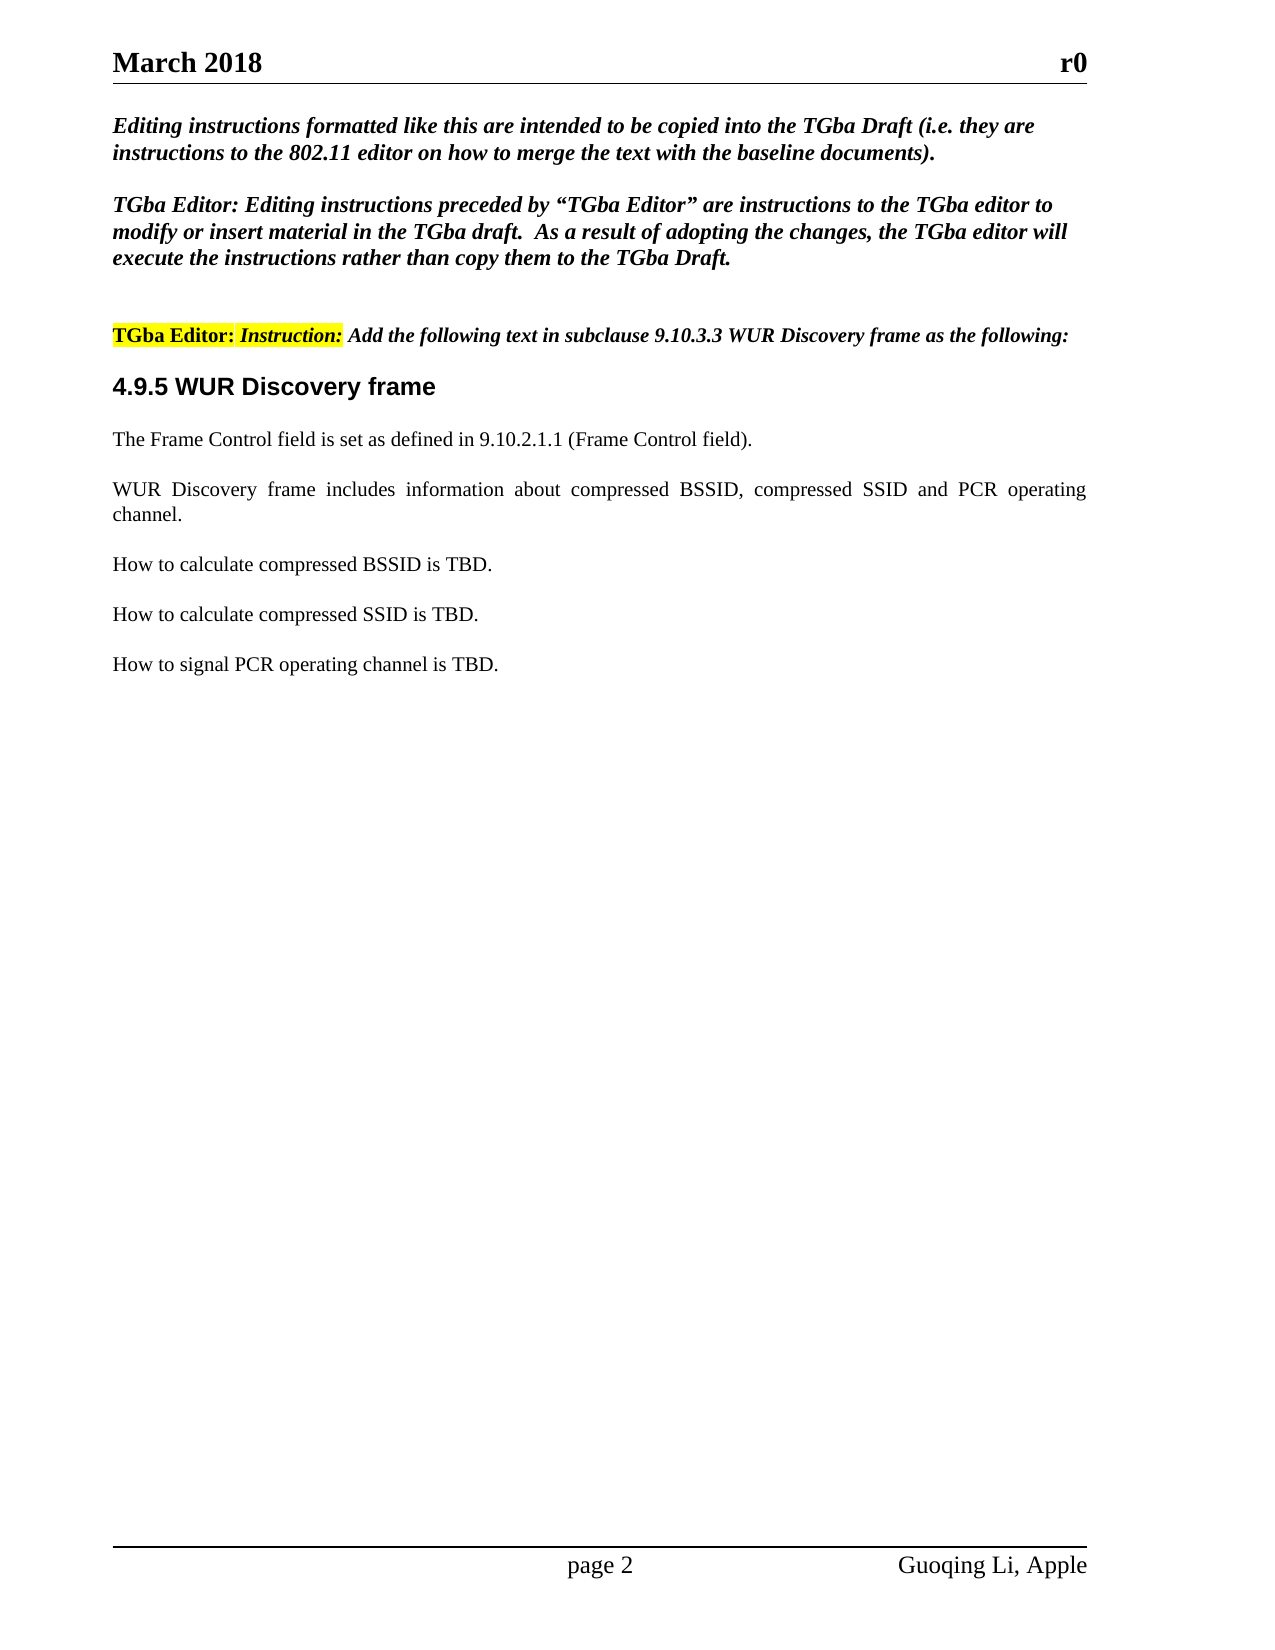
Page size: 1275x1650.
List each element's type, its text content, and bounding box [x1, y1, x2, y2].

text How to calculate compressed SSID is TBD. [112, 601, 1087, 626]
text How to signal PCR operating channel is TBD. [112, 651, 1087, 676]
text The Frame Control field is set as defined in 9.10.2.1.1 (Frame Control field). [112, 426, 1087, 451]
subtitle 4.9.5 WUR Discovery frame [112, 372, 1087, 401]
text TGba Editor: Editing instructions preceded by “TGba Editor” are instructions to the TGba editor to modify or insert material in the TGba draft. As a result of adopting the changes, the TGba editor will execute the instructions rather than copy them to the TGba Draft. [112, 192, 1087, 271]
text TGba Editor: Instruction: Add the following text in subclause 9.10.3.3 WUR Discovery frame as the following: [112, 322, 1087, 347]
text Editing instructions formatted like this are intended to be copied into the TGba Draft (i.e. they are instructions to the 802.11 editor on how to merge the text with the baseline documents). [112, 112, 1087, 165]
text How to calculate compressed BSSID is TBD. [112, 551, 1087, 576]
text WUR Discovery frame includes information about compressed BSSID, compressed SSID and PCR operating channel. [112, 476, 1087, 526]
